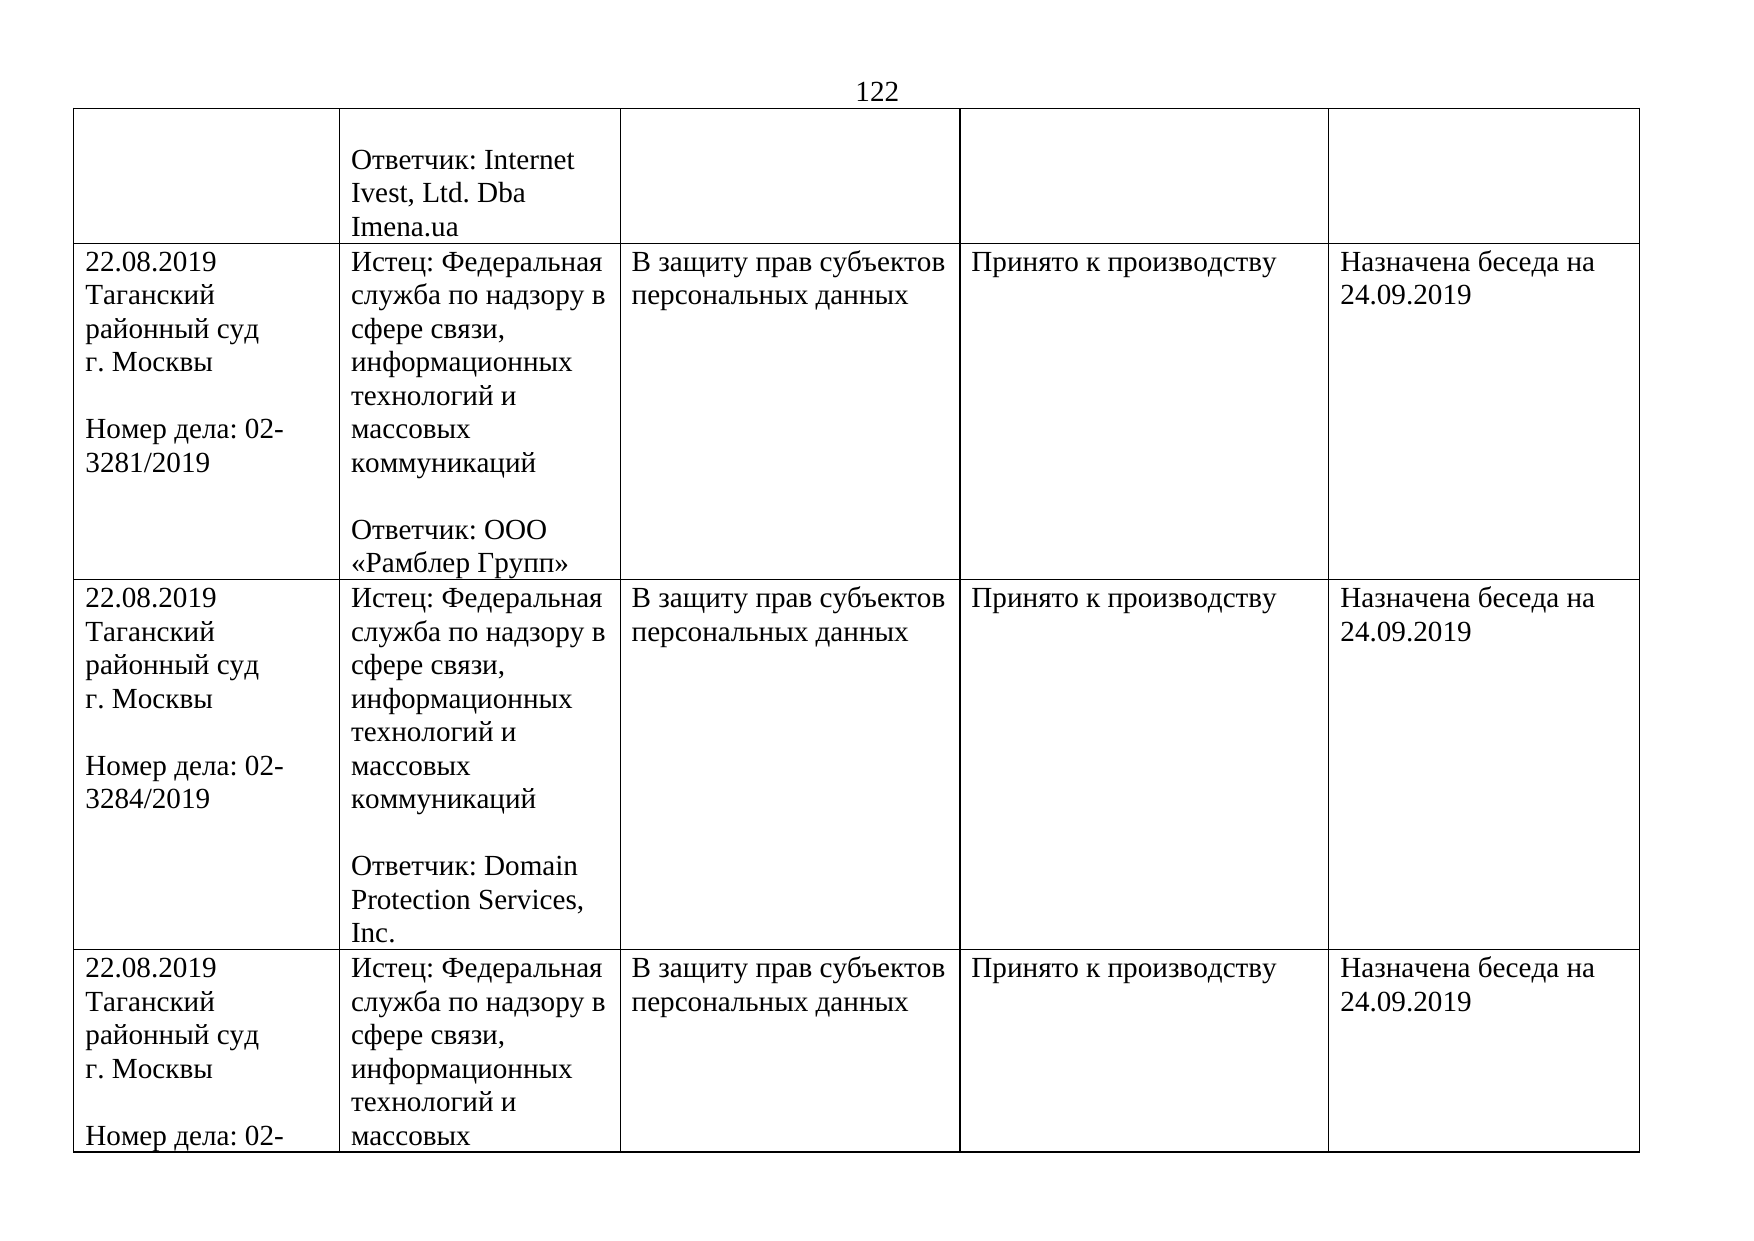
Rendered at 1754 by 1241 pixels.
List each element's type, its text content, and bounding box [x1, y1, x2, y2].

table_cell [1329, 950, 1639, 1151]
table_cell Принято к производству [961, 244, 1328, 579]
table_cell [74, 109, 339, 243]
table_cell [621, 109, 959, 243]
table_cell 22.08.2019 Таганский районный суд г. Москвы Номер дела: 02-3284/2019 [74, 580, 339, 949]
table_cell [961, 950, 1328, 1151]
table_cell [961, 109, 1328, 243]
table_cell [340, 950, 620, 1151]
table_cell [340, 109, 620, 243]
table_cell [621, 950, 959, 1151]
table_cell В защиту прав субъектов персональных данных [621, 580, 959, 949]
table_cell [74, 950, 339, 1151]
table_cell Истец: Федеральная служба по надзору в сфере связи, информационных технологий и массовых коммуникаций Ответчик: Domain Protection Services, Inc. [340, 580, 620, 949]
table_cell В защиту прав субъектов персональных данных [621, 244, 959, 579]
table_cell Назначена беседа на 24.09.2019 [1329, 244, 1639, 579]
table_cell Принято к производству [961, 580, 1328, 949]
table_cell 22.08.2019 Таганский районный суд г. Москвы Номер дела: 02-3281/2019 [74, 244, 339, 579]
table_cell Истец: Федеральная служба по надзору в сфере связи, информационных технологий и массовых коммуникаций Ответчик: ООО «Рамблер Групп» [340, 244, 620, 579]
table_cell Назначена беседа на 24.09.2019 [1329, 580, 1639, 949]
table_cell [1329, 109, 1639, 243]
